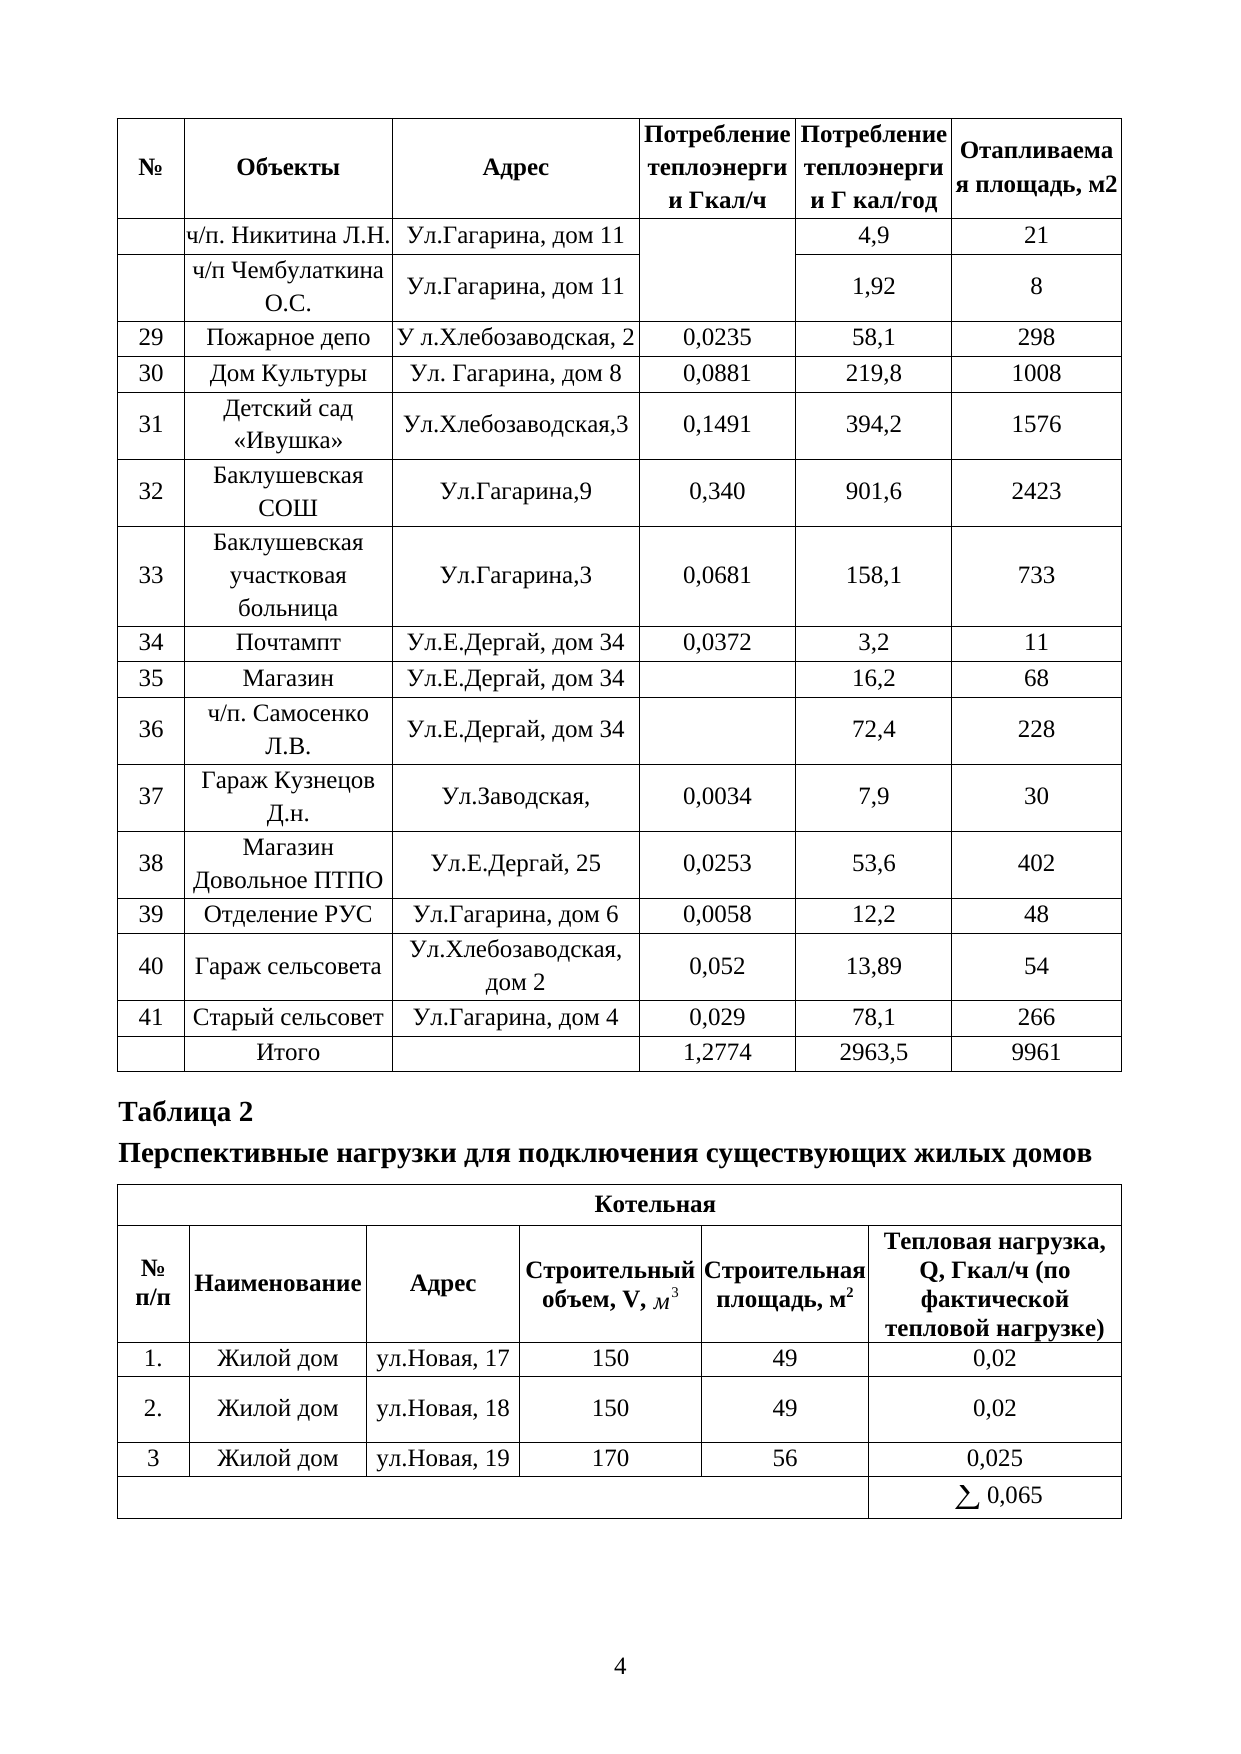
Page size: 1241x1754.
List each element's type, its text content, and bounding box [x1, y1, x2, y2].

table_cell Старый сельсовет [185, 1001, 392, 1036]
table_cell 49 [702, 1377, 868, 1442]
table_cell Ул.Заводская, [393, 765, 639, 831]
table_cell ул.Новая, 17 [367, 1343, 519, 1376]
table_cell 0,0681 [640, 527, 795, 626]
table_cell 219,8 [796, 357, 951, 392]
table_cell Ул.Гагарина, дом 6 [393, 899, 639, 933]
table_cell Дом Культуры [185, 357, 392, 392]
table_cell 298 [952, 322, 1121, 356]
table_cell Ул.Гагарина,9 [393, 460, 639, 526]
table_cell 29 [118, 322, 184, 356]
table_cell [869, 1477, 1121, 1518]
table_cell ч/п Чембулаткина О.С. [185, 255, 392, 321]
table_cell 68 [952, 662, 1121, 697]
table_cell Баклушевская участковая больница [185, 527, 392, 626]
table_cell 1008 [952, 357, 1121, 392]
table_cell 12,2 [796, 899, 951, 933]
table_cell 0,02 [869, 1343, 1121, 1376]
table_cell 3 [118, 1443, 189, 1476]
table_cell Почтампт [185, 627, 392, 661]
table_cell 0,025 [869, 1443, 1121, 1476]
table_cell 170 [520, 1443, 701, 1476]
table_cell 158,1 [796, 527, 951, 626]
table_cell 33 [118, 527, 184, 626]
table_header Потребление теплоэнергии Гкал/ч [640, 119, 795, 218]
table_cell 30 [952, 765, 1121, 831]
table_cell Жилой дом [190, 1377, 366, 1442]
table_cell Жилой дом [190, 1443, 366, 1476]
table_cell 0,0372 [640, 627, 795, 661]
table_header № [118, 119, 184, 218]
table_cell 72,4 [796, 698, 951, 764]
table_cell 41 [118, 1001, 184, 1036]
table_cell 0,340 [640, 460, 795, 526]
table_header Отапливаемая площадь, м2 [952, 119, 1121, 218]
table_cell 49 [702, 1343, 868, 1376]
table_cell 0,0034 [640, 765, 795, 831]
table_header [118, 1185, 189, 1225]
table_cell 56 [702, 1443, 868, 1476]
table_cell Адрес [367, 1226, 519, 1342]
table_cell Отделение РУС [185, 899, 392, 933]
table_cell 30 [118, 357, 184, 392]
table_cell 0,0253 [640, 832, 795, 898]
table_cell 11 [952, 627, 1121, 661]
table_cell Ул.Е.Дергай, 25 [393, 832, 639, 898]
table_cell 38 [118, 832, 184, 898]
table_cell Ул.Гагарина,3 [393, 527, 639, 626]
table_cell ч/п. Никитина Л.Н. [185, 219, 392, 254]
table_cell 3,2 [796, 627, 951, 661]
table_cell 0,1491 [640, 393, 795, 459]
table_cell Ул.Хлебозаводская, дом 2 [393, 934, 639, 1000]
table_cell 1,2774 [640, 1037, 795, 1071]
table_cell Гараж Кузнецов Д.н. [185, 765, 392, 831]
table_cell Магазин [185, 662, 392, 697]
table_cell Ул.Хлебозаводская,3 [393, 393, 639, 459]
table_cell 13,89 [796, 934, 951, 1000]
table_cell Ул.Е.Дергай, дом 34 [393, 627, 639, 661]
table_cell У л.Хлебозаводская, 2 [393, 322, 639, 356]
text Таблица 2 [118, 1101, 1122, 1126]
table_cell 4,9 [796, 219, 951, 254]
table_cell 150 [520, 1377, 701, 1442]
table_cell 0,02 [869, 1377, 1121, 1442]
table_cell 0,0881 [640, 357, 795, 392]
table_cell Жилой дом [190, 1343, 366, 1376]
table_cell 31 [118, 393, 184, 459]
table_cell 1,92 [796, 255, 951, 321]
table_cell 34 [118, 627, 184, 661]
table_cell Магазин Довольное ПТПО [185, 832, 392, 898]
table_cell Ул.Е.Дергай, дом 34 [393, 662, 639, 697]
table_cell Ул.Гагарина, дом 4 [393, 1001, 639, 1036]
table_cell 1. [118, 1343, 189, 1376]
table_cell 0,0058 [640, 899, 795, 933]
table_cell 0,052 [640, 934, 795, 1000]
table_cell Тепловая нагрузка, Q, Гкал/ч (по фактической тепловой нагрузке) [869, 1226, 1121, 1342]
table_cell 35 [118, 662, 184, 697]
table_cell Ул.Гагарина, дом 11 [393, 255, 639, 321]
table_cell 16,2 [796, 662, 951, 697]
table_cell Гараж сельсовета [185, 934, 392, 1000]
table_cell 54 [952, 934, 1121, 1000]
table_cell 901,6 [796, 460, 951, 526]
table_cell 402 [952, 832, 1121, 898]
table_cell 733 [952, 527, 1121, 626]
table_cell Баклушевская СОШ [185, 460, 392, 526]
table_cell [393, 1037, 639, 1071]
table_cell Ул.Е.Дергай, дом 34 [393, 698, 639, 764]
table_header Потребление теплоэнергии Г кал/год [796, 119, 951, 218]
table_cell 1576 [952, 393, 1121, 459]
table_cell [118, 255, 184, 321]
text Перспективные нагрузки для подключения существующих жилых домов [118, 1143, 1122, 1168]
table_cell 36 [118, 698, 184, 764]
table_cell ул.Новая, 18 [367, 1377, 519, 1442]
table_cell 2423 [952, 460, 1121, 526]
table_cell 8 [952, 255, 1121, 321]
table_cell 228 [952, 698, 1121, 764]
table_cell Итого [185, 1037, 392, 1071]
table_header Объекты [185, 119, 392, 218]
table_header Адрес [393, 119, 639, 218]
table_header Котельная [189, 1185, 1121, 1225]
table_cell 78,1 [796, 1001, 951, 1036]
table_cell 48 [952, 899, 1121, 933]
table_cell Пожарное депо [185, 322, 392, 356]
table_cell 9961 [952, 1037, 1121, 1071]
table_cell Строительная площадь, м2 [702, 1226, 868, 1342]
table_cell 266 [952, 1001, 1121, 1036]
table_cell 58,1 [796, 322, 951, 356]
table_cell 40 [118, 934, 184, 1000]
table_cell ул.Новая, 19 [367, 1443, 519, 1476]
table_cell 53,6 [796, 832, 951, 898]
table_cell [118, 219, 184, 254]
table_cell ч/п. Самосенко Л.В. [185, 698, 392, 764]
table_cell 39 [118, 899, 184, 933]
table_cell [640, 698, 795, 764]
table_cell [118, 1477, 868, 1518]
table_cell 21 [952, 219, 1121, 254]
table_cell Строительный объем, V, [520, 1226, 701, 1342]
table_cell Ул. Гагарина, дом 8 [393, 357, 639, 392]
table_cell [118, 1037, 184, 1071]
table_cell [640, 662, 795, 697]
table_cell 0,029 [640, 1001, 795, 1036]
table_cell Наименование [190, 1226, 366, 1342]
table_cell 7,9 [796, 765, 951, 831]
table_cell Детский сад «Ивушка» [185, 393, 392, 459]
table_cell 32 [118, 460, 184, 526]
table_cell № п/п [118, 1226, 189, 1342]
table_cell 2. [118, 1377, 189, 1442]
table_cell 37 [118, 765, 184, 831]
table_cell 394,2 [796, 393, 951, 459]
table_cell 0,0235 [640, 322, 795, 356]
table_cell Ул.Гагарина, дом 11 [393, 219, 639, 254]
table_cell 150 [520, 1343, 701, 1376]
table_cell 2963,5 [796, 1037, 951, 1071]
